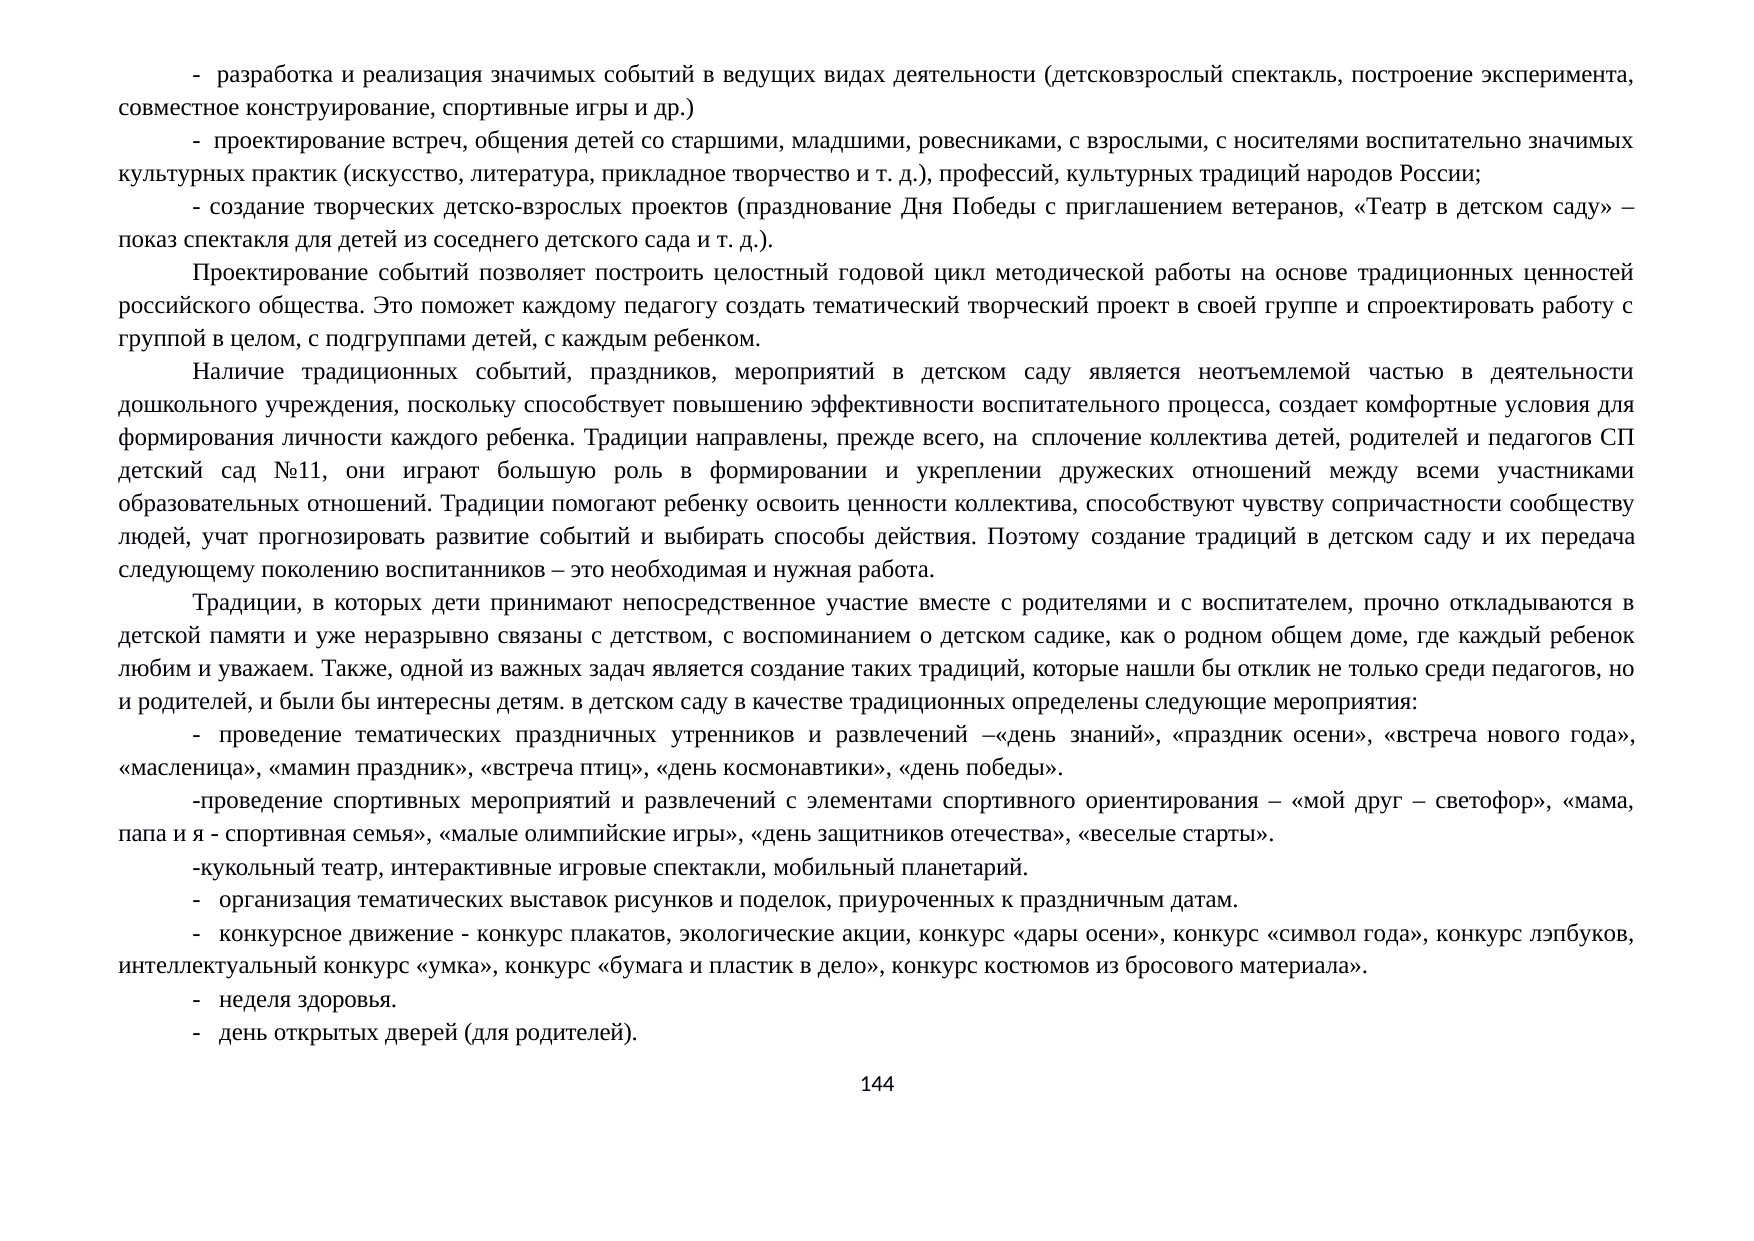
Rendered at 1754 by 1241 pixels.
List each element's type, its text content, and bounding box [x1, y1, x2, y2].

text - создание творческих детско-взрослых проектов (празднование Дня Победы с приглашением ветеранов, «Театр в детском саду» – показ спектакля для детей из соседнего детского сада и т. д.). [118, 191, 1636, 253]
text -проведение спортивных мероприятий и развлечений с элементами спортивного ориентирования – «мой друг – светофор», «мама, папа и я - спортивная семья», «малые олимпийские игры», «день защитников отечества», «веселые старты». [118, 786, 1636, 847]
list организация тематических выставок рисунков и поделок, приуроченных к праздничным датам. [118, 884, 1636, 913]
list день открытых дверей (для родителей). [118, 1017, 1636, 1045]
list неделя здоровья. [118, 984, 1636, 1012]
list конкурсное движение - конкурс плакатов, экологические акции, конкурс «дары осени», конкурс «символ года», конкурс лэпбуков, интеллектуальный конкурс «умка», конкурс «бумага и пластик в дело», конкурс костюмов из бросового материала». [118, 918, 1636, 979]
text - разработка и реализация значимых событий в ведущих видах деятельности (детсковзрослый спектакль, построение эксперимента, совместное конструирование, спортивные игры и др.) [118, 59, 1636, 121]
list проведение тематических праздничных утренников и развлечений –«день знаний», «праздник осени», «встреча нового года», «масленица», «мамин праздник», «встреча птиц», «день космонавтики», «день победы». [118, 719, 1636, 781]
text Проектирование событий позволяет построить целостный годовой цикл методической работы на основе традиционных ценностей российского общества. Это поможет каждому педагогу создать тематический творческий проект в своей группе и спроектировать работу с группой в целом, с подгруппами детей, с каждым ребенком. [118, 257, 1636, 352]
text - проектирование встреч, общения детей со старшими, младшими, ровесниками, с взрослыми, с носителями воспитательно значимых культурных практик (искусство, литература, прикладное творчество и т. д.), профессий, культурных традиций народов России; [118, 125, 1636, 187]
text -кукольный театр, интерактивные игровые спектакли, мобильный планетарий. [118, 852, 1636, 880]
text Наличие традиционных событий, праздников, мероприятий в детском саду является неотъемлемой частью в деятельности дошкольного учреждения, поскольку способствует повышению эффективности воспитательного процесса, создает комфортные условия для формирования личности каждого ребенка. Традиции направлены, прежде всего, на сплочение коллектива детей, родителей и педагогов СП детский сад №11, они играют большую роль в формировании и укреплении дружеских отношений между всеми участниками образовательных отношений. Традиции помогают ребенку освоить ценности коллектива, способствуют чувству сопричастности сообществу людей, учат прогнозировать развитие событий и выбирать способы действия. Поэтому создание традиций в детском саду и их передача следующему поколению воспитанников – это необходимая и нужная работа. [118, 356, 1636, 583]
text Традиции, в которых дети принимают непосредственное участие вместе с родителями и с воспитателем, прочно откладываются в детской памяти и уже неразрывно связаны с детством, с воспоминанием о детском садике, как о родном общем доме, где каждый ребенок любим и уважаем. Также, одной из важных задач является создание таких традиций, которые нашли бы отклик не только среди педагогов, но и родителей, и были бы интересны детям. в детском саду в качестве традиционных определены следующие мероприятия: [118, 587, 1636, 715]
